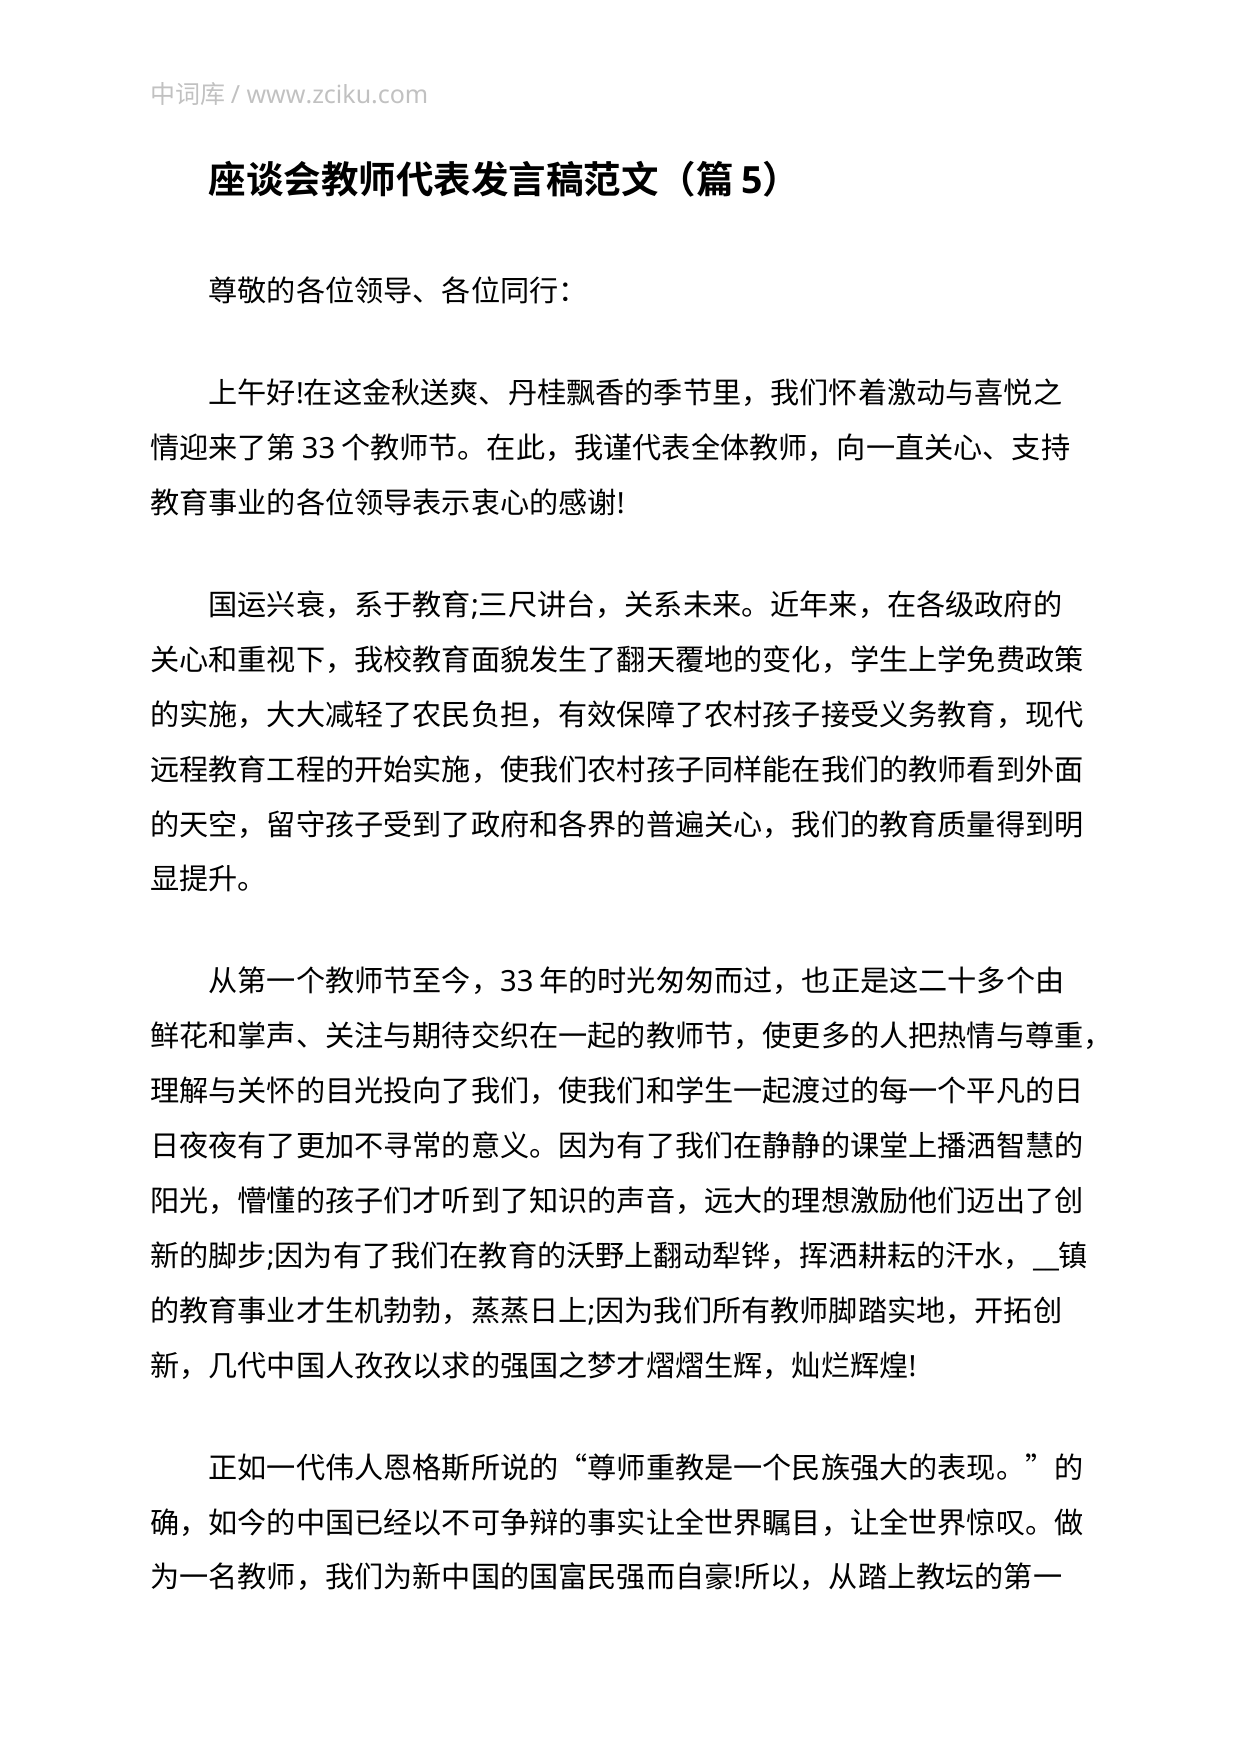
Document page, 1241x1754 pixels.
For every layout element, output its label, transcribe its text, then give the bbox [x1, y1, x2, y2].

text 尊敬的各位领导、各位同行： [150, 268, 1090, 310]
text 从第一个教师节至今，33年的时光匆匆而过，也正是这二十多个由鲜花和掌声、关注与期待交织在一起的教师节，使更多的人把热情与尊重，理解与关怀的目光投向了我们，使我们和学生一起渡过的每一个平凡的日日夜夜有了更加不寻常的意义。因为有了我们在静静的课堂上播洒智慧的阳光，懵懂的孩子们才听到了知识的声音，远大的理想激励他们迈出了创新的脚步;因为有了我们在教育的沃野上翻动犁铧，挥洒耕耘的汗水，__镇的教育事业才生机勃勃，蒸蒸日上;因为我们所有教师脚踏实地，开拓创新，几代中国人孜孜以求的强国之梦才熠熠生辉，灿烂辉煌! [150, 958, 1090, 1385]
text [150, 1444, 1090, 1596]
text 上午好!在这金秋送爽、丹桂飘香的季节里，我们怀着激动与喜悦之情迎来了第33个教师节。在此，我谨代表全体教师，向一直关心、支持教育事业的各位领导表示衷心的感谢! [150, 369, 1090, 522]
text 座谈会教师代表发言稿范文（篇5） [150, 150, 1090, 204]
text 国运兴衰，系于教育;三尺讲台，关系未来。近年来，在各级政府的关心和重视下，我校教育面貌发生了翻天覆地的变化，学生上学免费政策的实施，大大减轻了农民负担，有效保障了农村孩子接受义务教育，现代远程教育工程的开始实施，使我们农村孩子同样能在我们的教师看到外面的天空，留守孩子受到了政府和各界的普遍关心，我们的教育质量得到明显提升。 [150, 581, 1090, 898]
